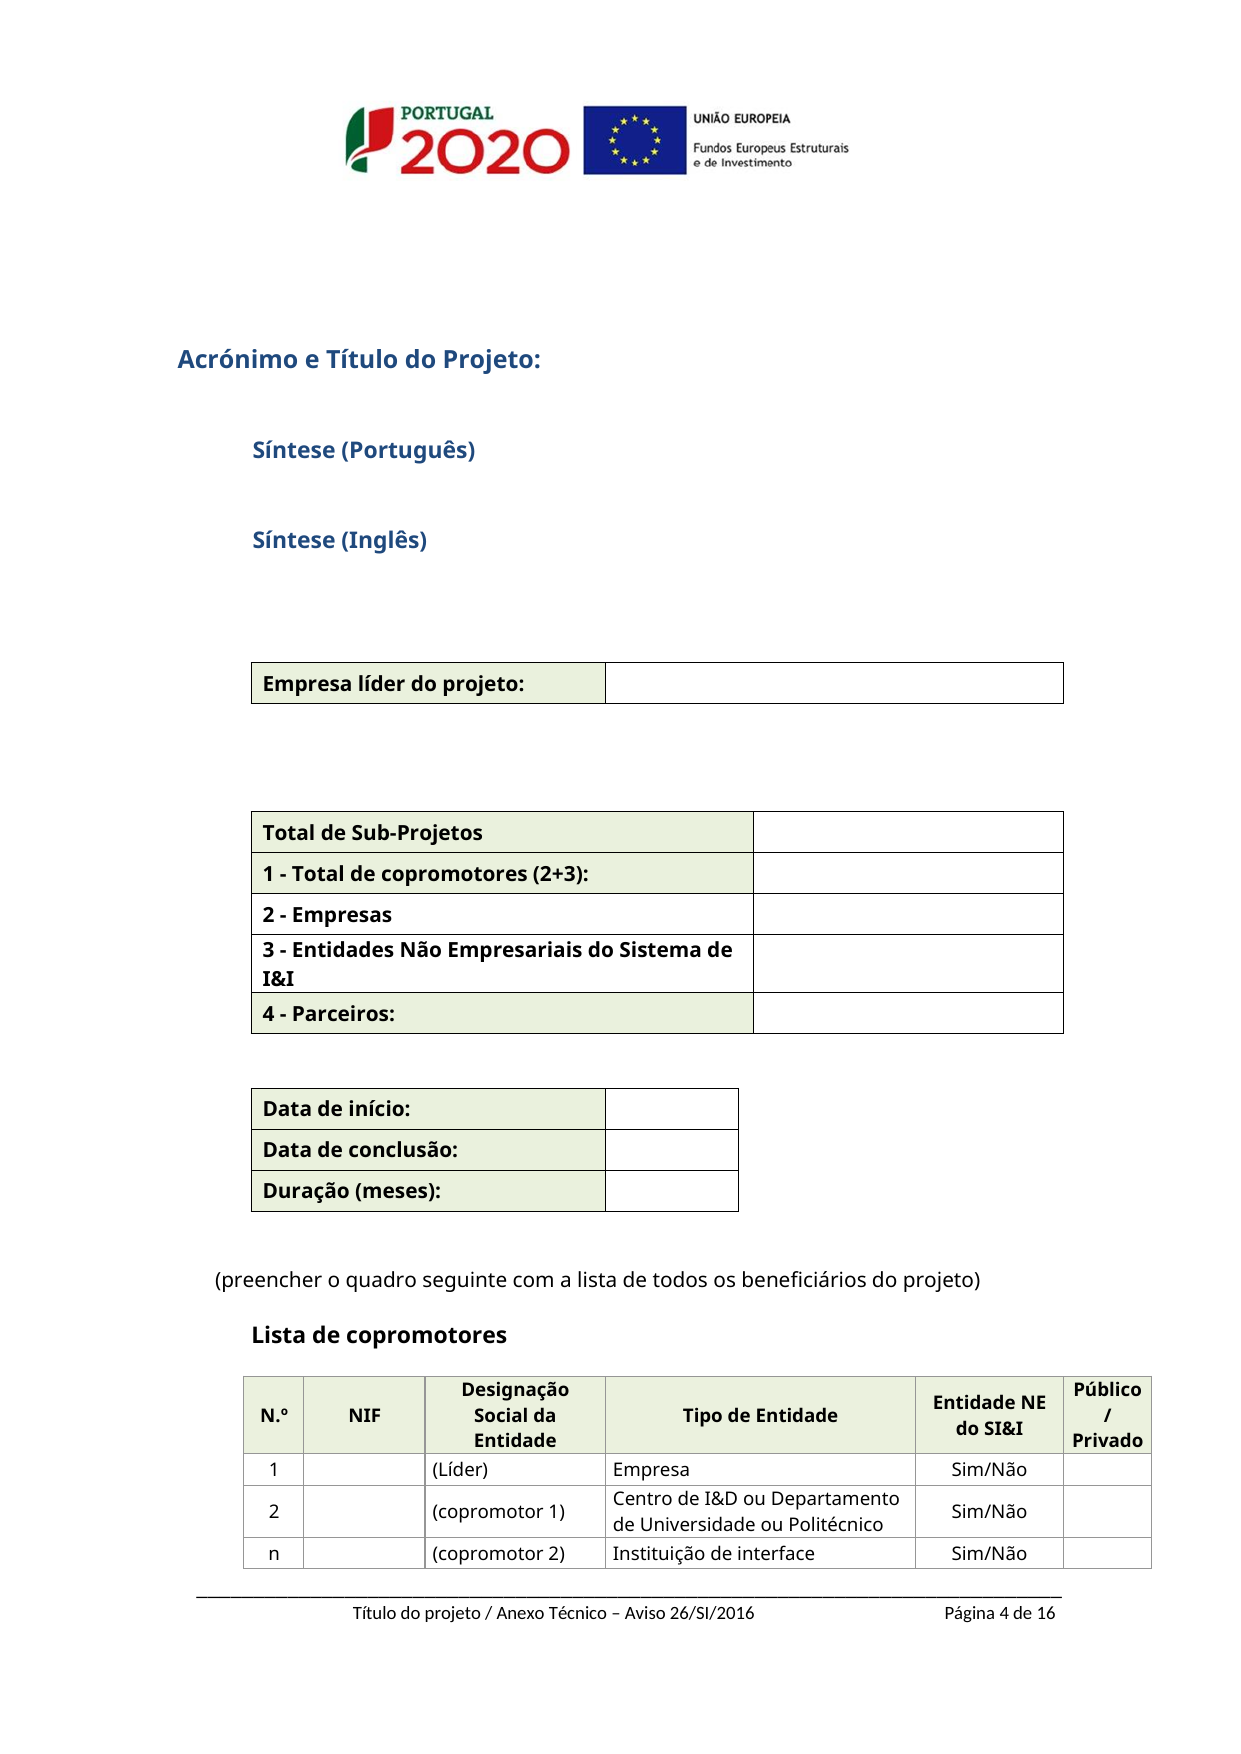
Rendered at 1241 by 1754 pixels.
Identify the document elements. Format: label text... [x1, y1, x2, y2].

subtitle Síntese (Português) [252, 434, 1063, 466]
table_cell 4 - Parceiros: [252, 993, 753, 1033]
text Lista de copromotores [251, 1319, 1063, 1350]
table_cell [754, 853, 1063, 893]
table_cell Duração (meses): [252, 1171, 605, 1211]
table_cell [606, 1130, 738, 1170]
table_cell 2 - Empresas [252, 894, 753, 934]
table_header Data de início: [252, 1089, 605, 1129]
table_cell 1 [244, 1454, 303, 1484]
table_cell [606, 1171, 738, 1211]
table_cell Instituição de interface Universidade/Empresa [606, 1538, 915, 1568]
table_cell [754, 993, 1063, 1033]
table_cell [1064, 1454, 1151, 1484]
table_header [606, 663, 1063, 703]
table_cell n [244, 1538, 303, 1568]
table_header Entidade NE do SI&I [916, 1377, 1063, 1453]
table_cell Centro de I&D ou Departamento de Universidade ou Politécnico [606, 1486, 915, 1537]
table_cell (copromotor 2) [426, 1538, 605, 1568]
table_cell Empresa [606, 1454, 915, 1484]
table_cell Data de conclusão: [252, 1130, 605, 1170]
table_cell 3 - Entidades Não Empresariais do Sistema de I&I [252, 935, 753, 992]
table_cell [304, 1486, 424, 1537]
table_cell Sim/Não [916, 1538, 1063, 1568]
table_cell 2 [244, 1486, 303, 1537]
table_cell 1 - Total de copromotores (2+3): [252, 853, 753, 893]
table_header NIF [304, 1377, 424, 1453]
table_header Tipo de Entidade [606, 1377, 915, 1453]
table_cell [304, 1454, 424, 1484]
table_header Designação Social da Entidade [426, 1377, 605, 1453]
table_cell [304, 1538, 424, 1568]
table_cell [1064, 1486, 1151, 1537]
table_cell (Líder) [426, 1454, 605, 1484]
table_header [606, 1089, 738, 1129]
table_cell (copromotor 1) [426, 1486, 605, 1537]
table_cell Sim/Não [916, 1486, 1063, 1537]
text (preencher o quadro seguinte com a lista de todos os beneficiários do projeto) [215, 1265, 1063, 1294]
subtitle Acrónimo e Título do Projeto: [177, 342, 1063, 376]
table_cell [754, 894, 1063, 934]
table_cell Sim/Não [916, 1454, 1063, 1484]
picture [338, 73, 903, 196]
subtitle Síntese (Inglês) [252, 524, 1063, 555]
table_header Empresa líder do projeto: [252, 663, 605, 703]
table_header [754, 812, 1063, 852]
table_cell [1064, 1538, 1151, 1568]
table_header Público/ Privado [1064, 1377, 1151, 1453]
table_header Total de Sub-Projetos [252, 812, 753, 852]
table_cell [754, 935, 1063, 992]
table_header N.º [244, 1377, 303, 1453]
